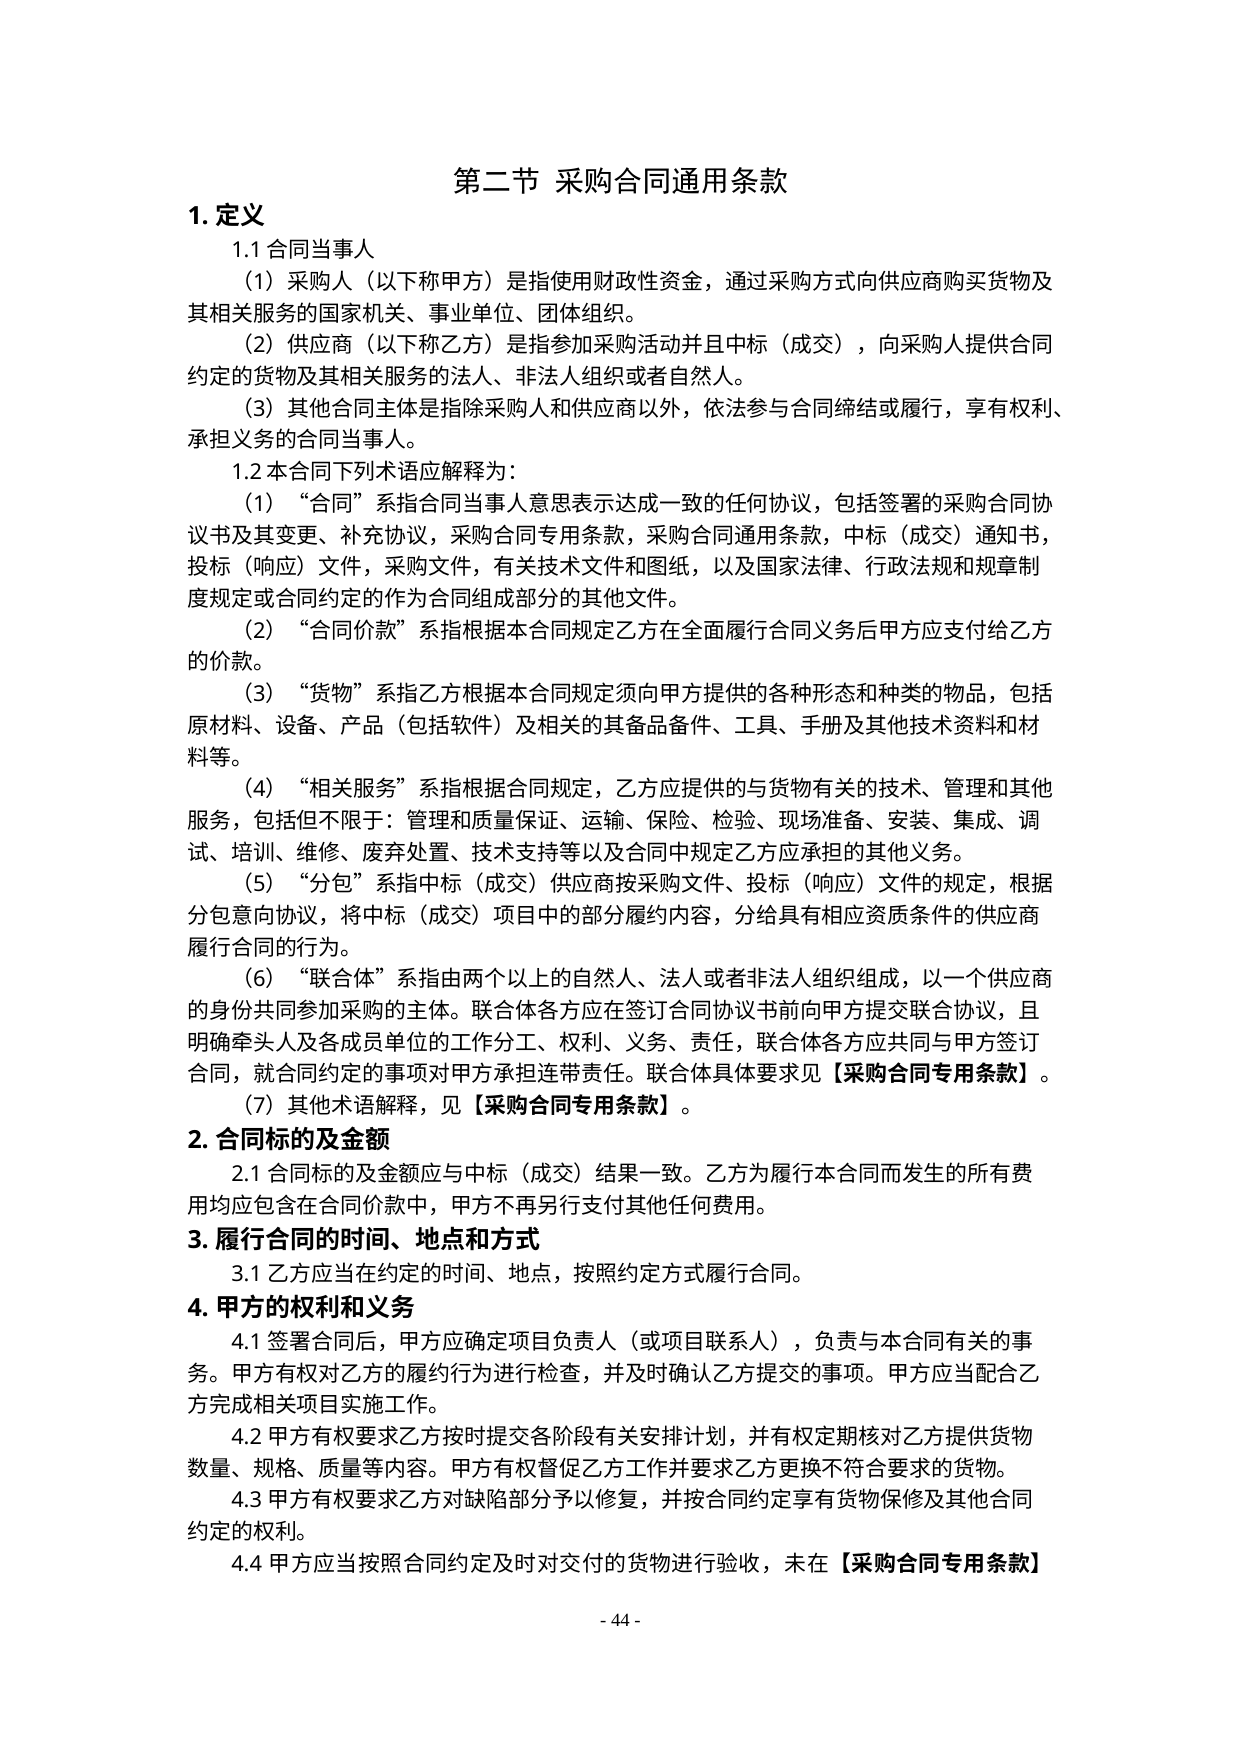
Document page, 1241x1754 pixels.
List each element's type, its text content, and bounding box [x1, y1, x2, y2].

text （4）“相关服务”系指根据合同规定，乙方应提供的与货物有关的技术、管理和其他服务，包括但不限于：管理和质量保证、运输、保险、检验、现场准备、安装、集成、调试、培训、维修、废弃处置、技术支持等以及合同中规定乙方应承担的其他义务。 [187, 771, 1053, 866]
text （6）“联合体”系指由两个以上的自然人、法人或者非法人组织组成，以一个供应商的身份共同参加采购的主体。联合体各方应在签订合同协议书前向甲方提交联合协议，且明确牵头人及各成员单位的工作分工、权利、义务、责任，联合体各方应共同与甲方签订合同，就合同约定的事项对甲方承担连带责任。联合体具体要求见【采购合同专用条款】。 [187, 961, 1053, 1088]
text 1.2本合同下列术语应解释为： [187, 454, 1053, 486]
text （1）采购人（以下称甲方）是指使用财政性资金，通过采购方式向供应商购买货物及其相关服务的国家机关、事业单位、团体组织。 [187, 264, 1053, 327]
text （2）“合同价款”系指根据本合同规定乙方在全面履行合同义务后甲方应支付给乙方的价款。 [187, 613, 1053, 676]
text 4.3 甲方有权要求乙方对缺陷部分予以修复，并按合同约定享有货物保修及其他合同约定的权利。 [187, 1482, 1053, 1546]
text （3）“货物”系指乙方根据本合同规定须向甲方提供的各种形态和种类的物品，包括原材料、设备、产品（包括软件）及相关的其备品备件、工具、手册及其他技术资料和材料等。 [187, 676, 1053, 771]
text 4.1 签署合同后，甲方应确定项目负责人（或项目联系人），负责与本合同有关的事务。甲方有权对乙方的履约行为进行检查，并及时确认乙方提交的事项。甲方应当配合乙方完成相关项目实施工作。 [187, 1324, 1053, 1419]
text 4. 甲方的权利和义务 [187, 1288, 1053, 1324]
text 第二节 采购合同通用条款 [187, 162, 1053, 196]
text （1）“合同”系指合同当事人意思表示达成一致的任何协议，包括签署的采购合同协议书及其变更、补充协议，采购合同专用条款，采购合同通用条款，中标（成交）通知书，投标（响应）文件，采购文件，有关技术文件和图纸，以及国家法律、行政法规和规章制度规定或合同约定的作为合同组成部分的其他文件。 [187, 486, 1053, 613]
text （5）“分包”系指中标（成交）供应商按采购文件、投标（响应）文件的规定，根据分包意向协议，将中标（成交）项目中的部分履约内容，分给具有相应资质条件的供应商履行合同的行为。 [187, 866, 1053, 961]
text 2.1 合同标的及金额应与中标（成交）结果一致。乙方为履行本合同而发生的所有费用均应包含在合同价款中，甲方不再另行支付其他任何费用。 [187, 1156, 1053, 1219]
list 合同标的及金额 [187, 1120, 1053, 1156]
text 4.2 甲方有权要求乙方按时提交各阶段有关安排计划，并有权定期核对乙方提供货物数量、规格、质量等内容。甲方有权督促乙方工作并要求乙方更换不符合要求的货物。 [187, 1419, 1053, 1482]
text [187, 1546, 1053, 1578]
text （2）供应商（以下称乙方）是指参加采购活动并且中标（成交），向采购人提供合同约定的货物及其相关服务的法人、非法人组织或者自然人。 [187, 327, 1053, 391]
text （7）其他术语解释，见【采购合同专用条款】。 [187, 1088, 1053, 1120]
text 1. 定义 [187, 196, 1053, 232]
text 3. 履行合同的时间、地点和方式 [187, 1219, 1053, 1256]
text （3）其他合同主体是指除采购人和供应商以外，依法参与合同缔结或履行，享有权利、承担义务的合同当事人。 [187, 391, 1053, 454]
text 1.1合同当事人 [187, 232, 1053, 264]
text 3.1 乙方应当在约定的时间、地点，按照约定方式履行合同。 [187, 1256, 1053, 1288]
